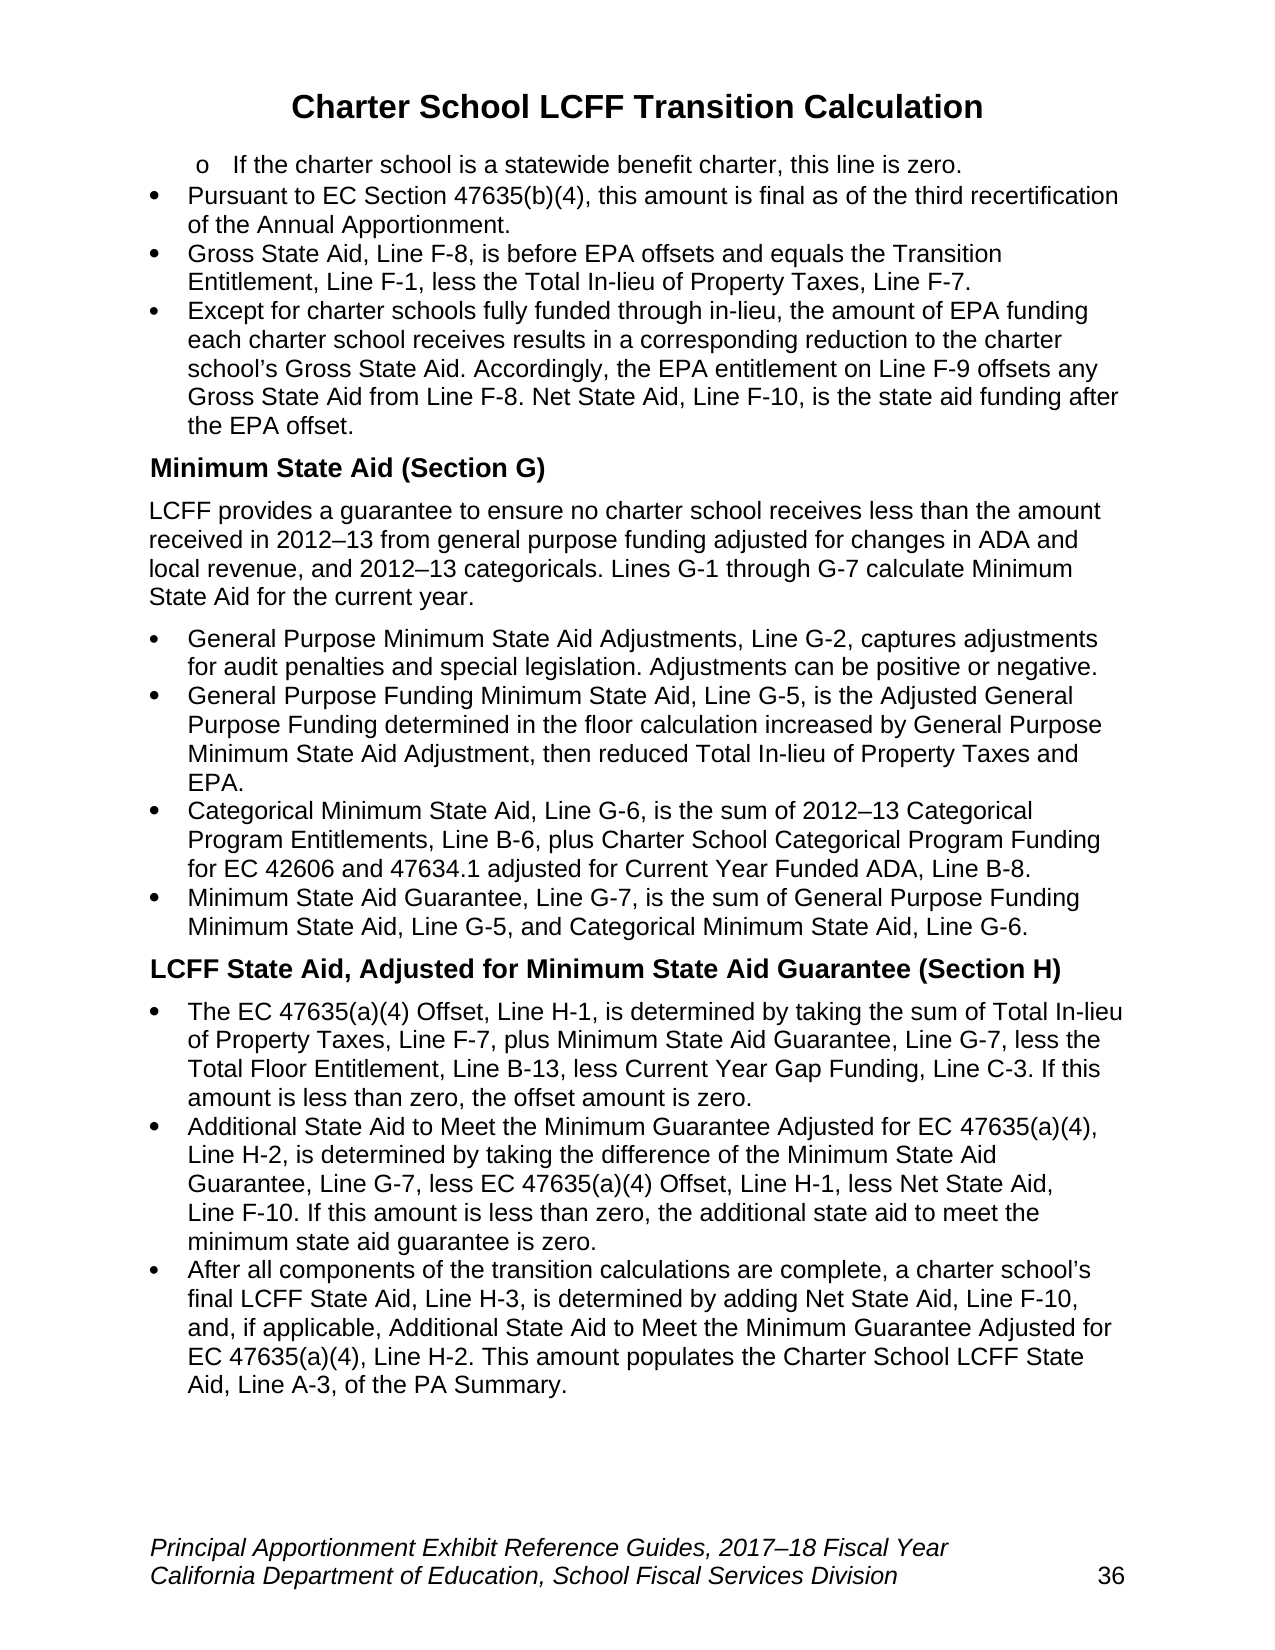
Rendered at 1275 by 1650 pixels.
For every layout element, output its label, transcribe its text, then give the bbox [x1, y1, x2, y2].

text LCFF provides a guarantee to ensure no charter school receives less than the amount received in 2012–13 from general purpose funding adjusted for changes in ADA and local revenue, and 2012–13 categoricals. Lines G-1 through G-7 calculate Minimum State Aid for the current year. [148, 496, 1125, 611]
list Minimum State Aid Guarantee, Line G-7, is the sum of General Purpose Funding Minimum State Aid, Line G-5, and Categorical Minimum State Aid, Line G-6. [150, 883, 1125, 940]
subtitle LCFF State Aid, Adjusted for Minimum State Aid Guarantee (Section H) [150, 953, 1125, 984]
list General Purpose Minimum State Aid Adjustments, Line G-2, captures adjustments for audit penalties and special legislation. Adjustments can be positive or negative. [150, 624, 1125, 681]
list General Purpose Funding Minimum State Aid, Line G-5, is the Adjusted General Purpose Funding determined in the floor calculation increased by General Purpose Minimum State Aid Adjustment, then reduced Total In-lieu of Property Taxes and EPA. [150, 681, 1125, 796]
list Additional State Aid to Meet the Minimum Guarantee Adjusted for EC 47635(a)(4), Line H-2, is determined by taking the difference of the Minimum State Aid Guarantee, Line G-7, less EC 47635(a)(4) Offset, Line H-1, less Net State Aid, Line F-10. If this amount is less than zero, the additional state aid to meet the minimum state aid guarantee is zero. [150, 1112, 1125, 1255]
list Gross State Aid, Line F-8, is before EPA offsets and equals the Transition Entitlement, Line F-1, less the Total In-lieu of Property Taxes, Line F-7. [150, 238, 1125, 296]
list If the charter school is a statewide benefit charter, this line is zero. [195, 150, 1125, 181]
subtitle Minimum State Aid (Section G) [150, 452, 1125, 484]
list After all components of the transition calculations are complete, a charter school’s final LCFF State Aid, Line H-3, is determined by adding Net State Aid, Line F-10, and, if applicable, Additional State Aid to Meet the Minimum Guarantee Adjusted for EC 47635(a)(4), Line H-2. This amount populates the Charter School LCFF State Aid, Line A-3, of the PA Summary. [150, 1255, 1125, 1399]
list Categorical Minimum State Aid, Line G-6, is the sum of 2012–13 Categorical Program Entitlements, Line B-6, plus Charter School Categorical Program Funding for EC 42606 and 47634.1 adjusted for Current Year Funded ADA, Line B-8. [150, 796, 1125, 883]
list Except for charter schools fully funded through in-lieu, the amount of EPA funding each charter school receives results in a corresponding reduction to the charter school’s Gross State Aid. Accordingly, the EPA entitlement on Line F-9 offsets any Gross State Aid from Line F-8. Net State Aid, Line F-10, is the state aid funding after the EPA offset. [150, 296, 1125, 440]
list Pursuant to EC Section 47635(b)(4), this amount is final as of the third recertification of the Annual Apportionment. [150, 181, 1125, 238]
list The EC 47635(a)(4) Offset, Line H-1, is determined by taking the sum of Total In-lieu of Property Taxes, Line F-7, plus Minimum State Aid Guarantee, Line G-7, less the Total Floor Entitlement, Line B-13, less Current Year Gap Funding, Line C-3. If this amount is less than zero, the offset amount is zero. [150, 996, 1125, 1112]
